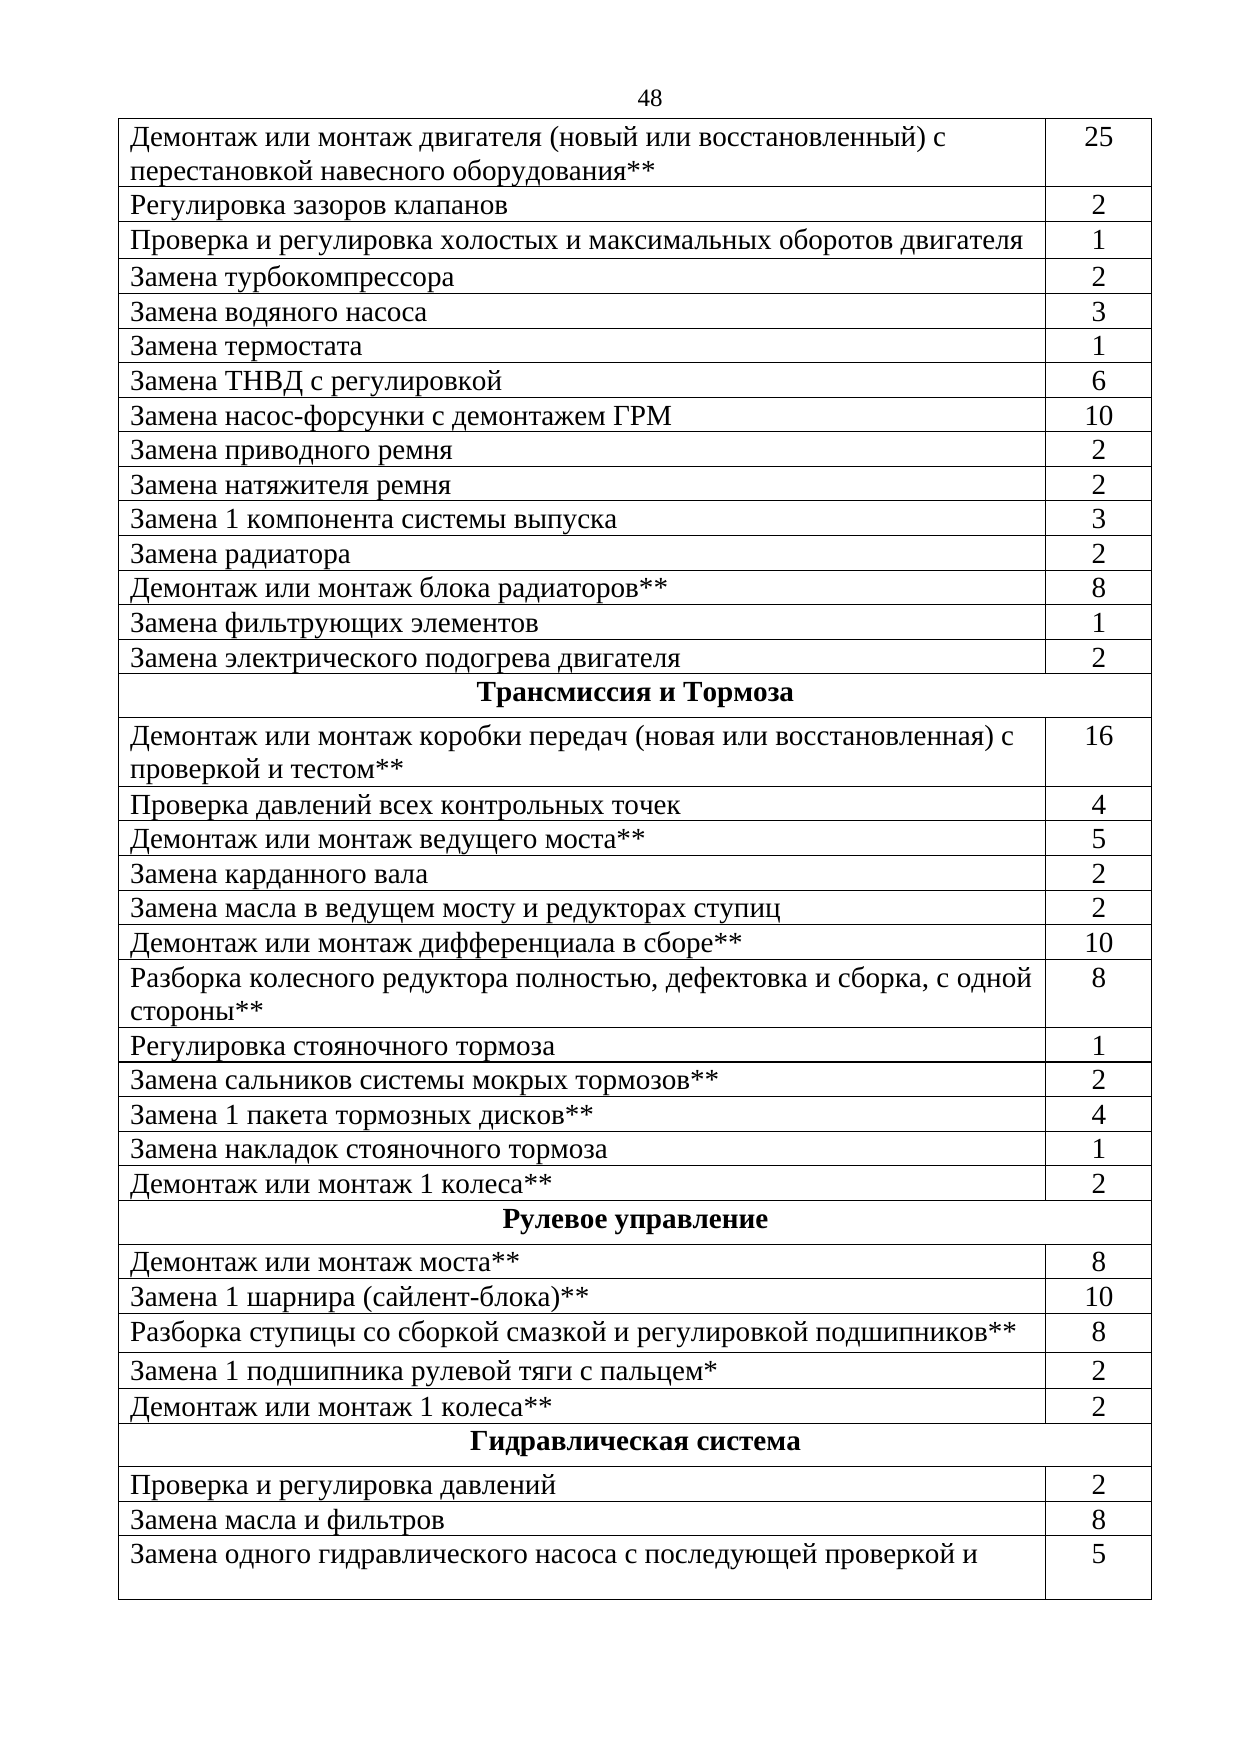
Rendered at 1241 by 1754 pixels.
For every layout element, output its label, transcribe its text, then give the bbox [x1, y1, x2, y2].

table_cell Демонтаж или монтаж 1 колеса** [119, 1166, 1045, 1200]
table_cell Демонтаж или монтаж дифференциала в сборе** [119, 925, 1045, 959]
table_cell Замена сальников системы мокрых тормозов** [119, 1063, 1045, 1096]
table_cell 2 [1046, 1353, 1151, 1388]
table_cell Демонтаж или монтаж двигателя (новый или восстановленный) с перестановкой навесного оборудования** [119, 119, 1045, 186]
table_cell Замена радиатора [119, 536, 1045, 569]
table_cell Замена 1 пакета тормозных дисков** [119, 1097, 1045, 1131]
table_cell Замена фильтрующих элементов [119, 605, 1045, 639]
table_cell Замена ТНВД с регулировкой [119, 363, 1045, 397]
table_cell 2 [1046, 891, 1151, 924]
table_cell 8 [1046, 1245, 1151, 1278]
table_cell 5 [1046, 821, 1151, 855]
table_cell Трансмиссия и Тормоза [119, 674, 1151, 717]
table_cell Замена 1 шарнира (сайлент-блока)** [119, 1279, 1045, 1313]
table_cell 5 [1046, 1536, 1151, 1598]
table_cell 10 [1046, 925, 1151, 959]
table_cell 1 [1046, 1028, 1151, 1061]
table_cell 8 [1046, 571, 1151, 604]
table_cell 25 [1046, 119, 1151, 186]
table_cell 1 [1046, 1132, 1151, 1165]
table_cell Разборка ступицы со сборкой смазкой и регулировкой подшипников** [119, 1314, 1045, 1352]
table_cell Замена накладок стояночного тормоза [119, 1132, 1045, 1165]
table_cell 1 [1046, 329, 1151, 362]
table_cell 10 [1046, 398, 1151, 431]
table_cell 2 [1046, 1063, 1151, 1096]
table_cell Демонтаж или монтаж 1 колеса** [119, 1389, 1045, 1422]
table_cell 2 [1046, 856, 1151, 889]
table_cell 3 [1046, 501, 1151, 535]
table_cell Замена 1 подшипника рулевой тяги с пальцем* [119, 1353, 1045, 1388]
table_cell Регулировка зазоров клапанов [119, 187, 1045, 221]
table_cell 2 [1046, 640, 1151, 673]
table_cell Гидравлическая система [119, 1424, 1151, 1466]
table_cell Проверка и регулировка холостых и максимальных оборотов двигателя [119, 222, 1045, 258]
table_cell Демонтаж или монтаж блока радиаторов** [119, 571, 1045, 604]
table_cell Разборка колесного редуктора полностью, дефектовка и сборка, с одной стороны** [119, 960, 1045, 1027]
table_cell Демонтаж или монтаж моста** [119, 1245, 1045, 1278]
table_cell Замена масла в ведущем мосту и редукторах ступиц [119, 891, 1045, 924]
table_cell 1 [1046, 222, 1151, 258]
table_cell Замена турбокомпрессора [119, 259, 1045, 293]
table_cell 10 [1046, 1279, 1151, 1313]
table_cell 2 [1046, 432, 1151, 466]
table_cell 8 [1046, 960, 1151, 1027]
table_cell 6 [1046, 363, 1151, 397]
table_cell 2 [1046, 1389, 1151, 1422]
table_cell Демонтаж или монтаж ведущего моста** [119, 821, 1045, 855]
table_cell Замена водяного насоса [119, 294, 1045, 327]
table_cell 1 [1046, 605, 1151, 639]
table_cell 16 [1046, 718, 1151, 786]
table_cell Рулевое управление [119, 1201, 1151, 1243]
table_cell 4 [1046, 1097, 1151, 1131]
table_cell 3 [1046, 294, 1151, 327]
table_cell Демонтаж или монтаж коробки передач (новая или восстановленная) с проверкой и тестом** [119, 718, 1045, 786]
table_cell Замена 1 компонента системы выпуска [119, 501, 1045, 535]
table_cell Замена натяжителя ремня [119, 467, 1045, 500]
table_cell 2 [1046, 1467, 1151, 1501]
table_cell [119, 1536, 1045, 1598]
table_cell Регулировка стояночного тормоза [119, 1028, 1045, 1061]
table_cell 2 [1046, 467, 1151, 500]
table_cell Замена масла и фильтров [119, 1502, 1045, 1535]
table_cell 4 [1046, 787, 1151, 820]
table_cell Замена приводного ремня [119, 432, 1045, 466]
table_cell 2 [1046, 187, 1151, 221]
table_cell 2 [1046, 259, 1151, 293]
table_cell Замена насос-форсунки с демонтажем ГРМ [119, 398, 1045, 431]
table_cell 2 [1046, 1166, 1151, 1200]
table_cell 8 [1046, 1314, 1151, 1352]
table_cell 2 [1046, 536, 1151, 569]
table_cell Замена термостата [119, 329, 1045, 362]
table_cell Проверка давлений всех контрольных точек [119, 787, 1045, 820]
table_cell Замена карданного вала [119, 856, 1045, 889]
table_cell Проверка и регулировка давлений [119, 1467, 1045, 1501]
table_cell Замена электрического подогрева двигателя [119, 640, 1045, 673]
table_cell 8 [1046, 1502, 1151, 1535]
